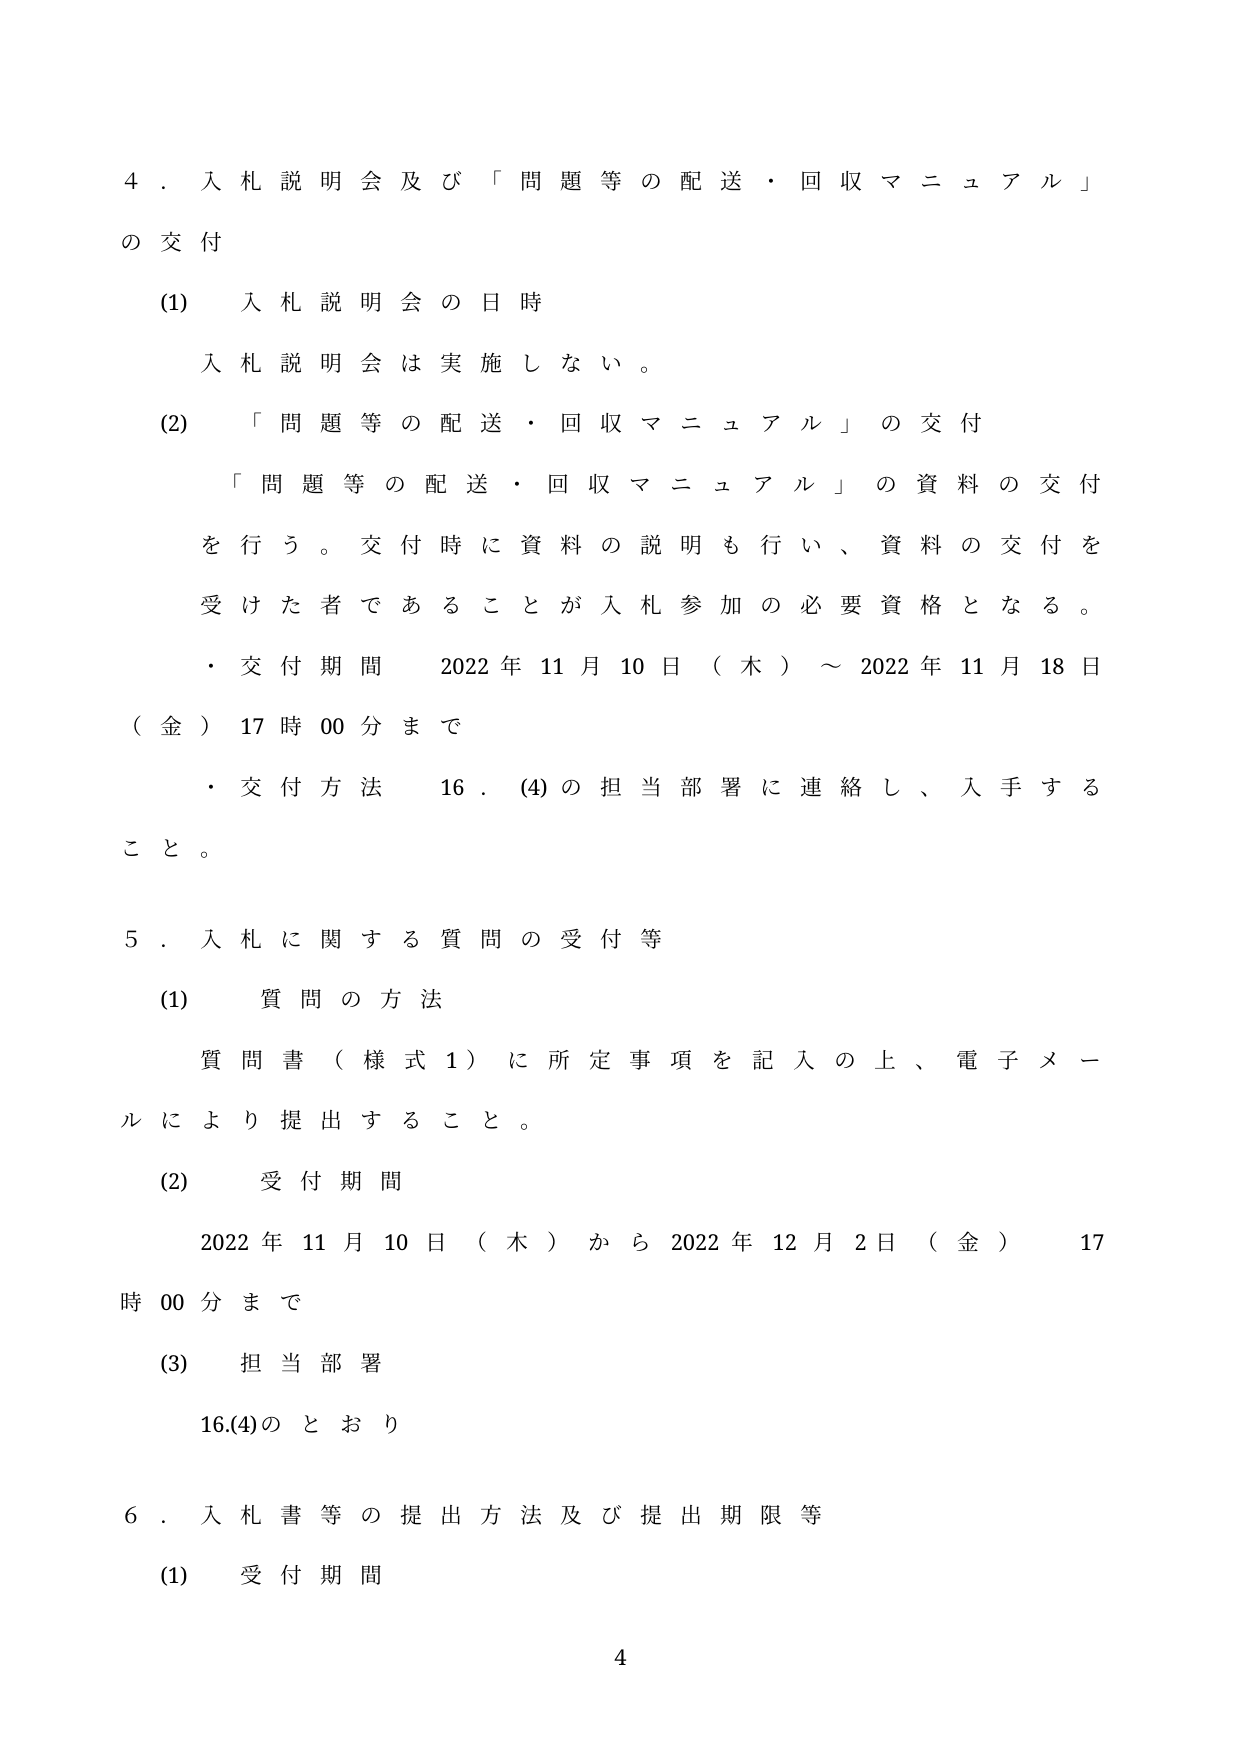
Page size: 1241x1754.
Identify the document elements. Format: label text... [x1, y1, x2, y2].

text (3) 担当部署 [120, 1332, 1120, 1392]
text (2) 「問題等の配送・回収マニュアル」の交付 [120, 392, 1120, 453]
text 質問書（様式1）に所定事項を記入の上、電子メールにより提出すること。 [120, 1028, 1120, 1150]
text 「問題等の配送・回収マニュアル」の資料の交付を行う。交付時に資料の説明も行い、資料の交付を受けた者であることが入札参加の必要資格となる。 [190, 453, 1120, 634]
text ５．入札に関する質問の受付等 [120, 907, 1120, 968]
text ４．入札説明会及び「問題等の配送・回収マニュアル」の交付 [120, 149, 1120, 271]
text 2022年11月10日（木）から2022年12月2日（金） 17時00分まで [120, 1210, 1120, 1332]
text 16.(4)のとおり [120, 1392, 1120, 1453]
text ・交付期間 2022年11月10日（木）～2022年11月18日（金）17時00分まで [120, 634, 1120, 756]
text (1) 入札説明会の日時 [120, 271, 1120, 331]
text (1) 質問の方法 [120, 968, 1120, 1028]
text ６．入札書等の提出方法及び提出期限等 [120, 1483, 1120, 1544]
text ・交付方法 16．(4)の担当部署に連絡し、入手すること。 [120, 756, 1120, 877]
text 入札説明会は実施しない。 [120, 331, 1120, 392]
text (2) 受付期間 [120, 1150, 1120, 1210]
text (1) 受付期間 [120, 1544, 1120, 1604]
